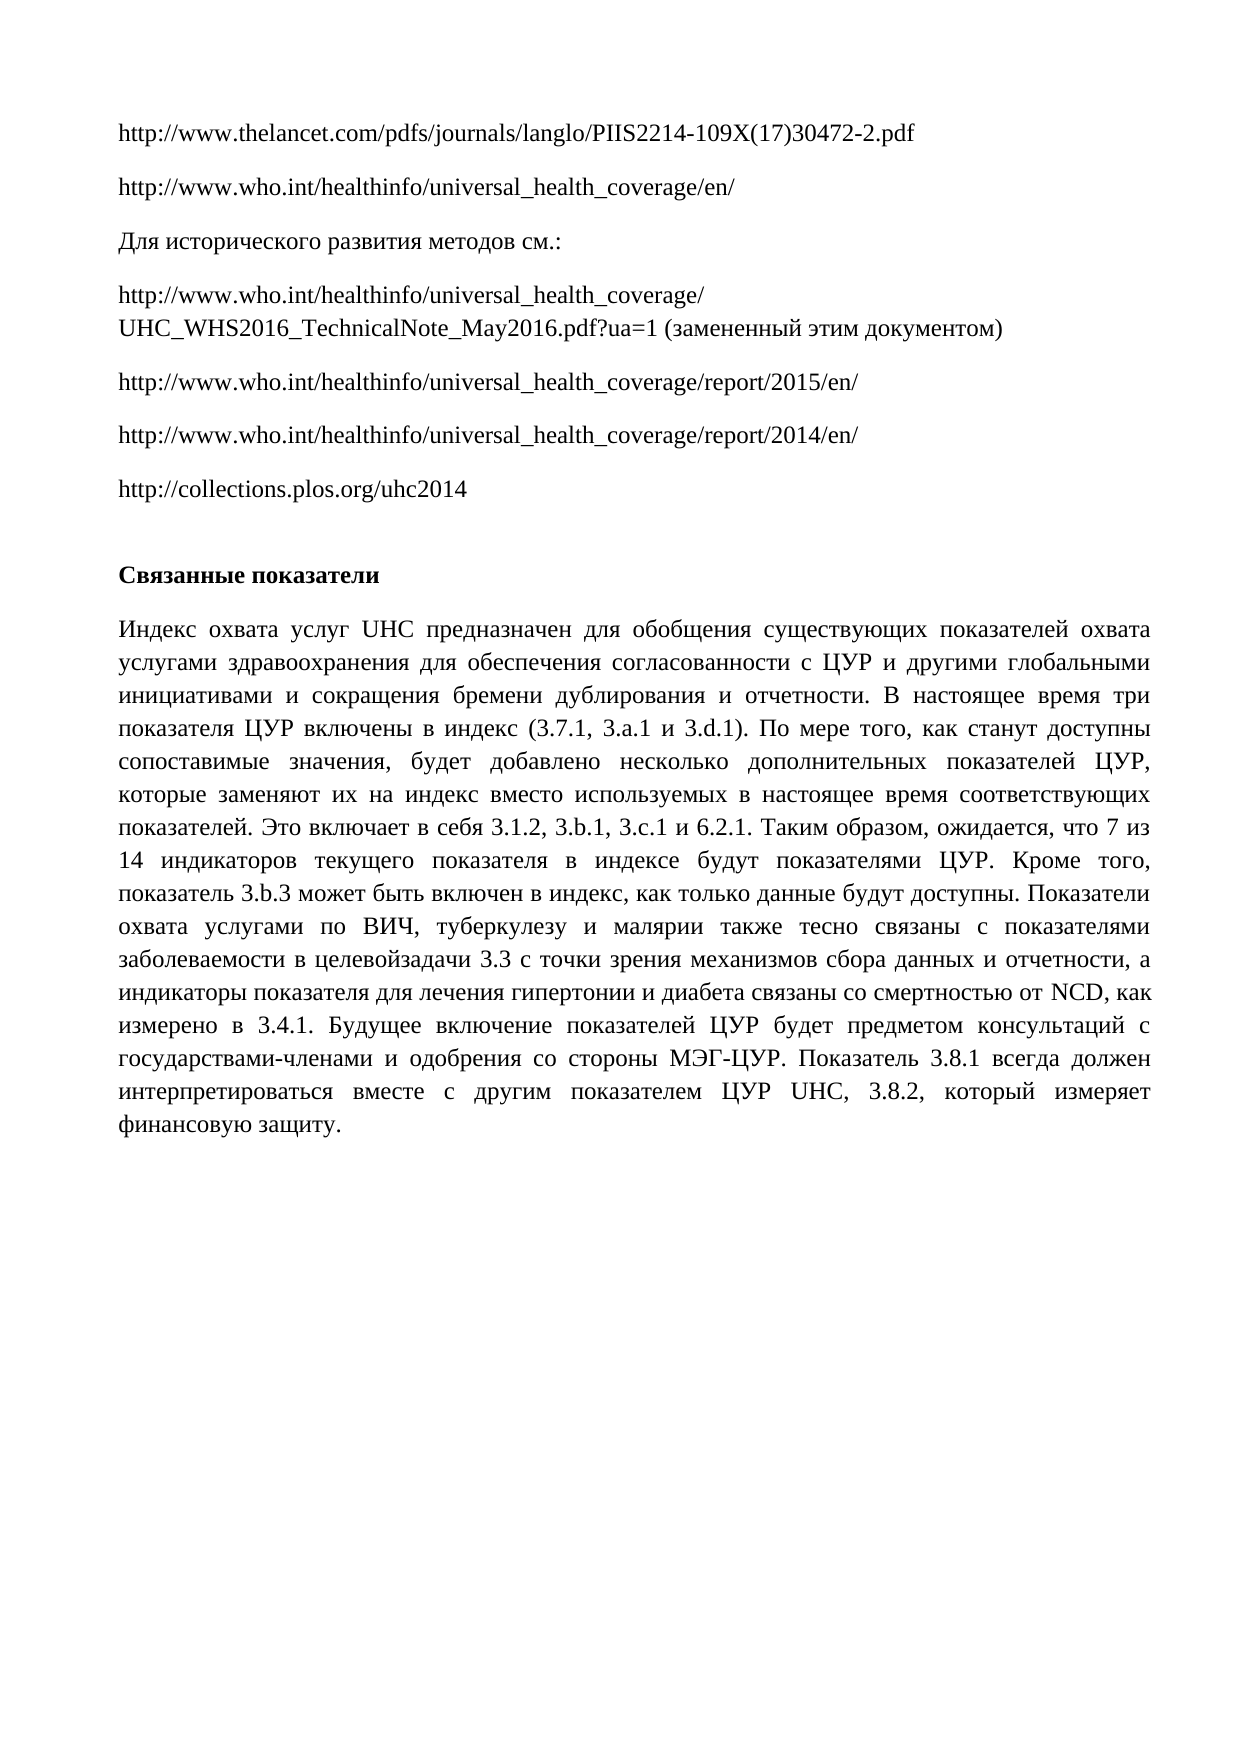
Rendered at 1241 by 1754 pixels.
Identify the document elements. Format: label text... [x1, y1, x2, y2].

text http://www.thelancet.com/pdfs/journals/langlo/PIIS2214-109X(17)30472-2.pdf [118, 118, 1152, 147]
text http://collections.plos.org/uhc2014 [118, 474, 1152, 535]
text http://www.who.int/healthinfo/universal_health_coverage/report/2014/en/ [118, 420, 1152, 449]
text Для исторического развития методов см.: [118, 226, 1152, 254]
text Связанные показатели [118, 560, 1152, 589]
text http://www.who.int/healthinfo/universal_health_coverage/en/ [118, 172, 1152, 201]
text http://www.who.int/healthinfo/universal_health_coverage/UHC_WHS2016_TechnicalNote_May2016.pdf?ua=1 (замененный этим документом) [118, 280, 1152, 341]
text http://www.who.int/healthinfo/universal_health_coverage/report/2015/en/ [118, 367, 1152, 395]
text Индекс охвата услуг UHC предназначен для обобщения существующих показателей охвата услугами здравоохранения для обеспечения согласованности с ЦУР и другими глобальными инициативами и сокращения бремени дублирования и отчетности. В настоящее время три показателя ЦУР включены в индекс (3.7.1, 3.a.1 и 3.d.1). По мере того, как станут доступны сопоставимые значения, будет добавлено несколько дополнительных показателей ЦУР, которые заменяют их на индекс вместо используемых в настоящее время соответствующих показателей. Это включает в себя 3.1.2, 3.b.1, 3.c.1 и 6.2.1. Таким образом, ожидается, что 7 из 14 индикаторов текущего показателя в индексе будут показателями ЦУР. Кроме того, показатель 3.b.3 может быть включен в индекс, как только данные будут доступны. Показатели охвата услугами по ВИЧ, туберкулезу и малярии также тесно связаны с показателями заболеваемости в целевойзадачи 3.3 с точки зрения механизмов сбора данных и отчетности, а индикаторы показателя для лечения гипертонии и диабета связаны со смертностью от NCD, как измерено в 3.4.1. Будущее включение показателей ЦУР будет предметом консультаций с государствами-членами и одобрения со стороны МЭГ-ЦУР. Показатель 3.8.1 всегда должен интерпретироваться вместе с другим показателем ЦУР UHC, 3.8.2, который измеряет финансовую защиту. [118, 614, 1152, 1138]
